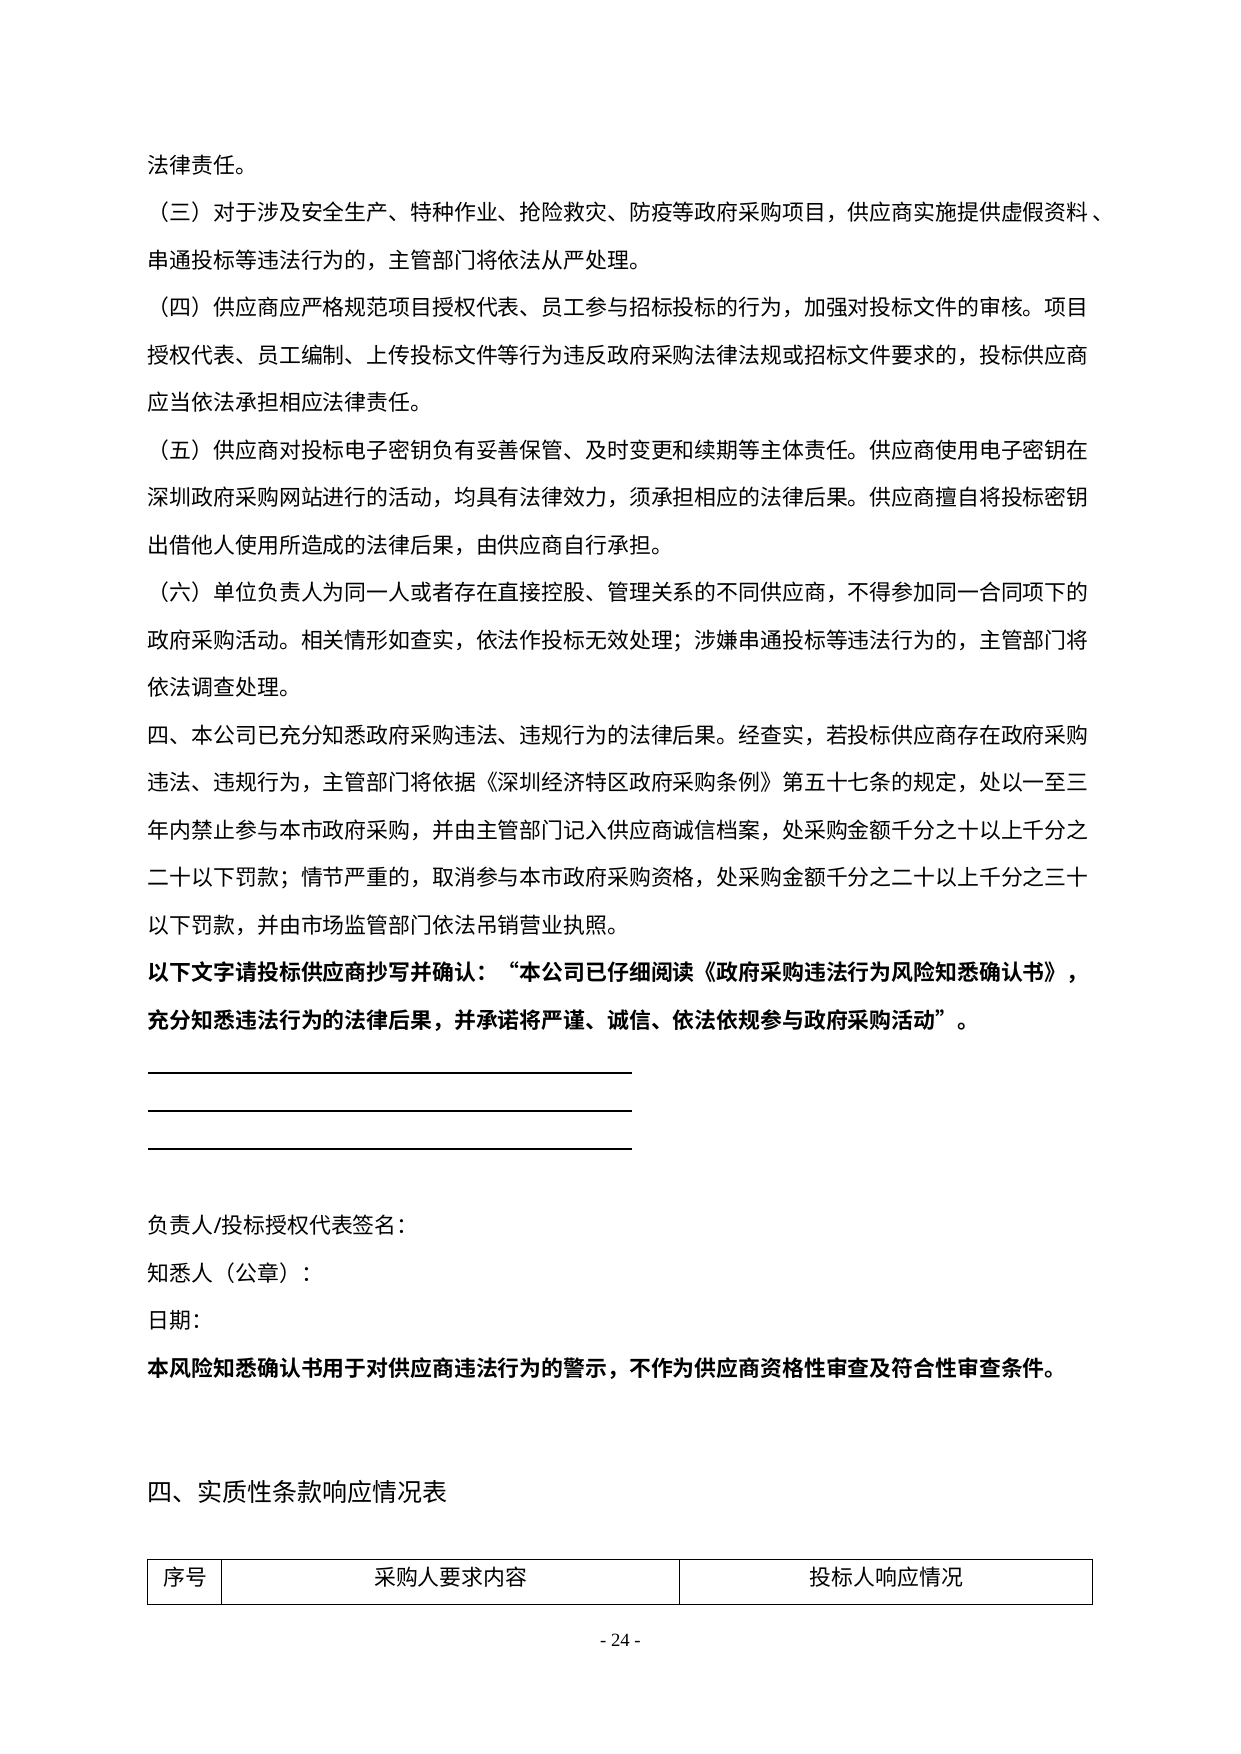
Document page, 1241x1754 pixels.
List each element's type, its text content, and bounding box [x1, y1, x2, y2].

text 知悉人（公章）： [148, 1256, 1092, 1288]
text （四）供应商应严格规范项目授权代表、员工参与招标投标的行为，加强对投标文件的审核。项目授权代表、员工编制、上传投标文件等行为违反政府采购法律法规或招标文件要求的，投标供应商应当依法承担相应法律责任。 [148, 290, 1092, 417]
subtitle 四、实质性条款响应情况表 [148, 1472, 1092, 1508]
text 负责人/投标授权代表签名： [148, 1208, 1092, 1240]
text 本风险知悉确认书用于对供应商违法行为的警示，不作为供应商资格性审查及符合性审查条件。 [148, 1351, 1092, 1383]
table_header 投标人响应情况 [680, 1560, 1092, 1604]
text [148, 148, 1092, 179]
text （五）供应商对投标电子密钥负有妥善保管、及时变更和续期等主体责任。供应商使用电子密钥在深圳政府采购网站进行的活动，均具有法律效力，须承担相应的法律后果。供应商擅自将投标密钥出借他人使用所造成的法律后果，由供应商自行承担。 [148, 433, 1092, 559]
table_header 采购人要求内容 [222, 1560, 679, 1604]
text （六）单位负责人为同一人或者存在直接控股、管理关系的不同供应商，不得参加同一合同项下的政府采购活动。相关情形如查实，依法作投标无效处理；涉嫌串通投标等违法行为的，主管部门将依法调查处理。 [148, 575, 1092, 702]
text 以下文字请投标供应商抄写并确认：“本公司已仔细阅读《政府采购违法行为风险知悉确认书》，充分知悉违法行为的法律后果，并承诺将严谨、诚信、依法依规参与政府采购活动”。 [148, 955, 1092, 1034]
text （三）对于涉及安全生产、特种作业、抢险救灾、防疫等政府采购项目，供应商实施提供虚假资料、串通投标等违法行为的，主管部门将依法从严处理。 [148, 195, 1092, 274]
text 四、本公司已充分知悉政府采购违法、违规行为的法律后果。经查实，若投标供应商存在政府采购违法、违规行为，主管部门将依据《深圳经济特区政府采购条例》第五十七条的规定，处以一至三年内禁止参与本市政府采购，并由主管部门记入供应商诚信档案，处采购金额千分之十以上千分之二十以下罚款；情节严重的，取消参与本市政府采购资格，处采购金额千分之二十以上千分之三十以下罚款，并由市场监管部门依法吊销营业执照。 [148, 718, 1092, 939]
text 日期： [148, 1303, 1092, 1335]
table_header 序号 [148, 1560, 221, 1604]
